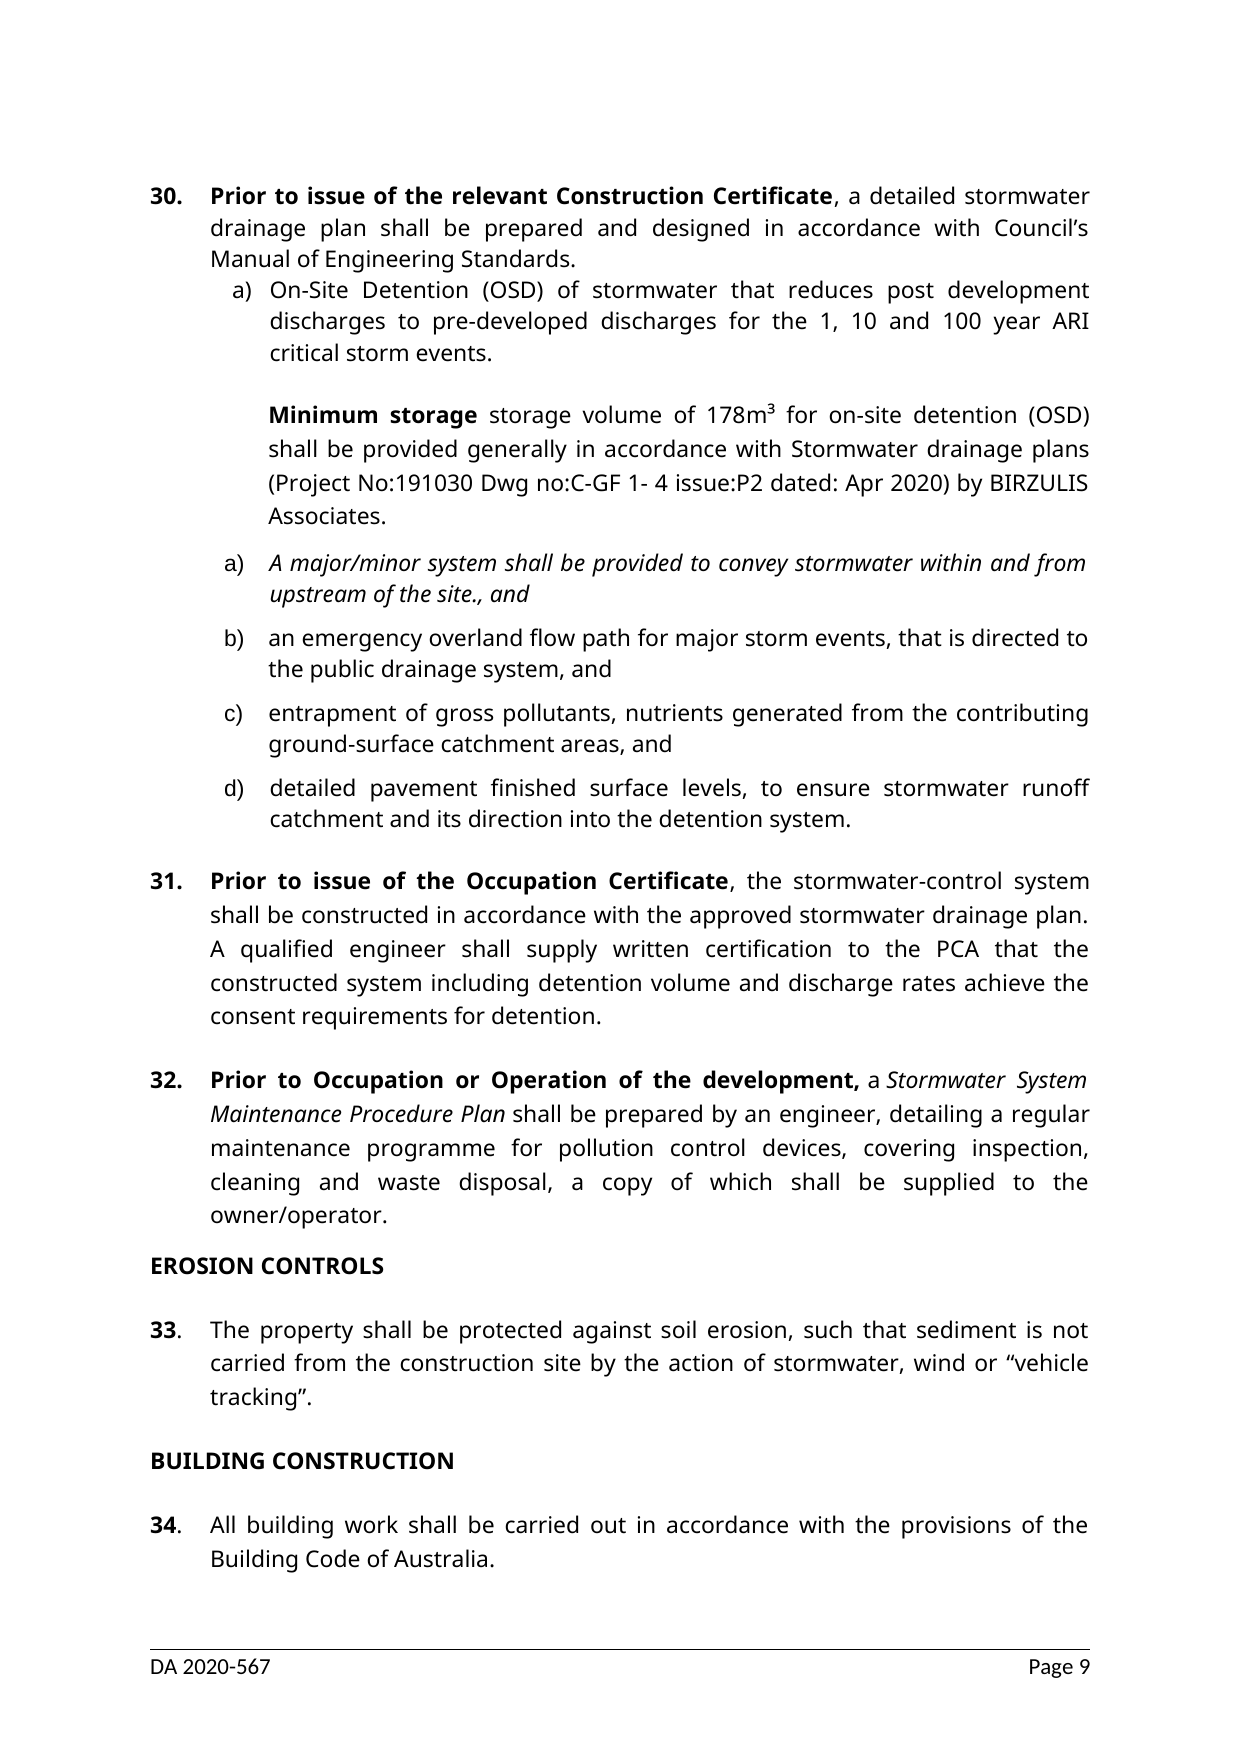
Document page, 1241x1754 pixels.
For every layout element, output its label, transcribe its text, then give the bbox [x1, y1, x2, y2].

text 31. Prior to issue of the Occupation Certificate, the stormwater-control system shall be constructed in accordance with the approved stormwater drainage plan. A qualified engineer shall supply written certification to the PCA that the constructed system including detention volume and discharge rates achieve the consent requirements for detention. [150, 865, 1090, 1031]
list entrapment of gross pollutants, nutrients generated from the contributing ground-surface catchment areas, and [224, 696, 1090, 759]
text 30. Prior to issue of the relevant Construction Certificate, a detailed stormwater drainage plan shall be prepared and designed in accordance with Council’s Manual of Engineering Standards. [150, 180, 1090, 274]
list On-Site Detention (OSD) of stormwater that reduces post development discharges to pre-developed discharges for the 1, 10 and 100 year ARI critical storm events. [232, 274, 1090, 368]
text 32. Prior to Occupation or Operation of the development, a Stormwater System Maintenance Procedure Plan shall be prepared by an engineer, detailing a regular maintenance programme for pollution control devices, covering inspection, cleaning and waste disposal, a copy of which shall be supplied to the owner/operator. [150, 1064, 1090, 1230]
text EROSION CONTROLS [150, 1249, 1090, 1281]
text 34. All building work shall be carried out in accordance with the provisions of the Building Code of Australia. [150, 1509, 1090, 1574]
list detailed pavement finished surface levels, to ensure stormwater runoff catchment and its direction into the detention system. [224, 771, 1090, 834]
list an emergency overland flow path for major storm events, that is directed to the public drainage system, and [224, 621, 1090, 684]
text BUILDING CONSTRUCTION [150, 1445, 1090, 1476]
text Minimum storage storage volume of 178m³ for on-site detention (OSD) shall be provided generally in accordance with Stormwater drainage plans (Project No:191030 Dwg no:C-GF 1- 4 issue:P2 dated: Apr 2020) by BIRZULIS Associates. [268, 399, 1090, 531]
list A major/minor system shall be provided to convey stormwater within and from upstream of the site., and [224, 546, 1090, 609]
text 33. The property shall be protected against soil erosion, such that sediment is not carried from the construction site by the action of stormwater, wind or “vehicle tracking”. [150, 1313, 1090, 1412]
